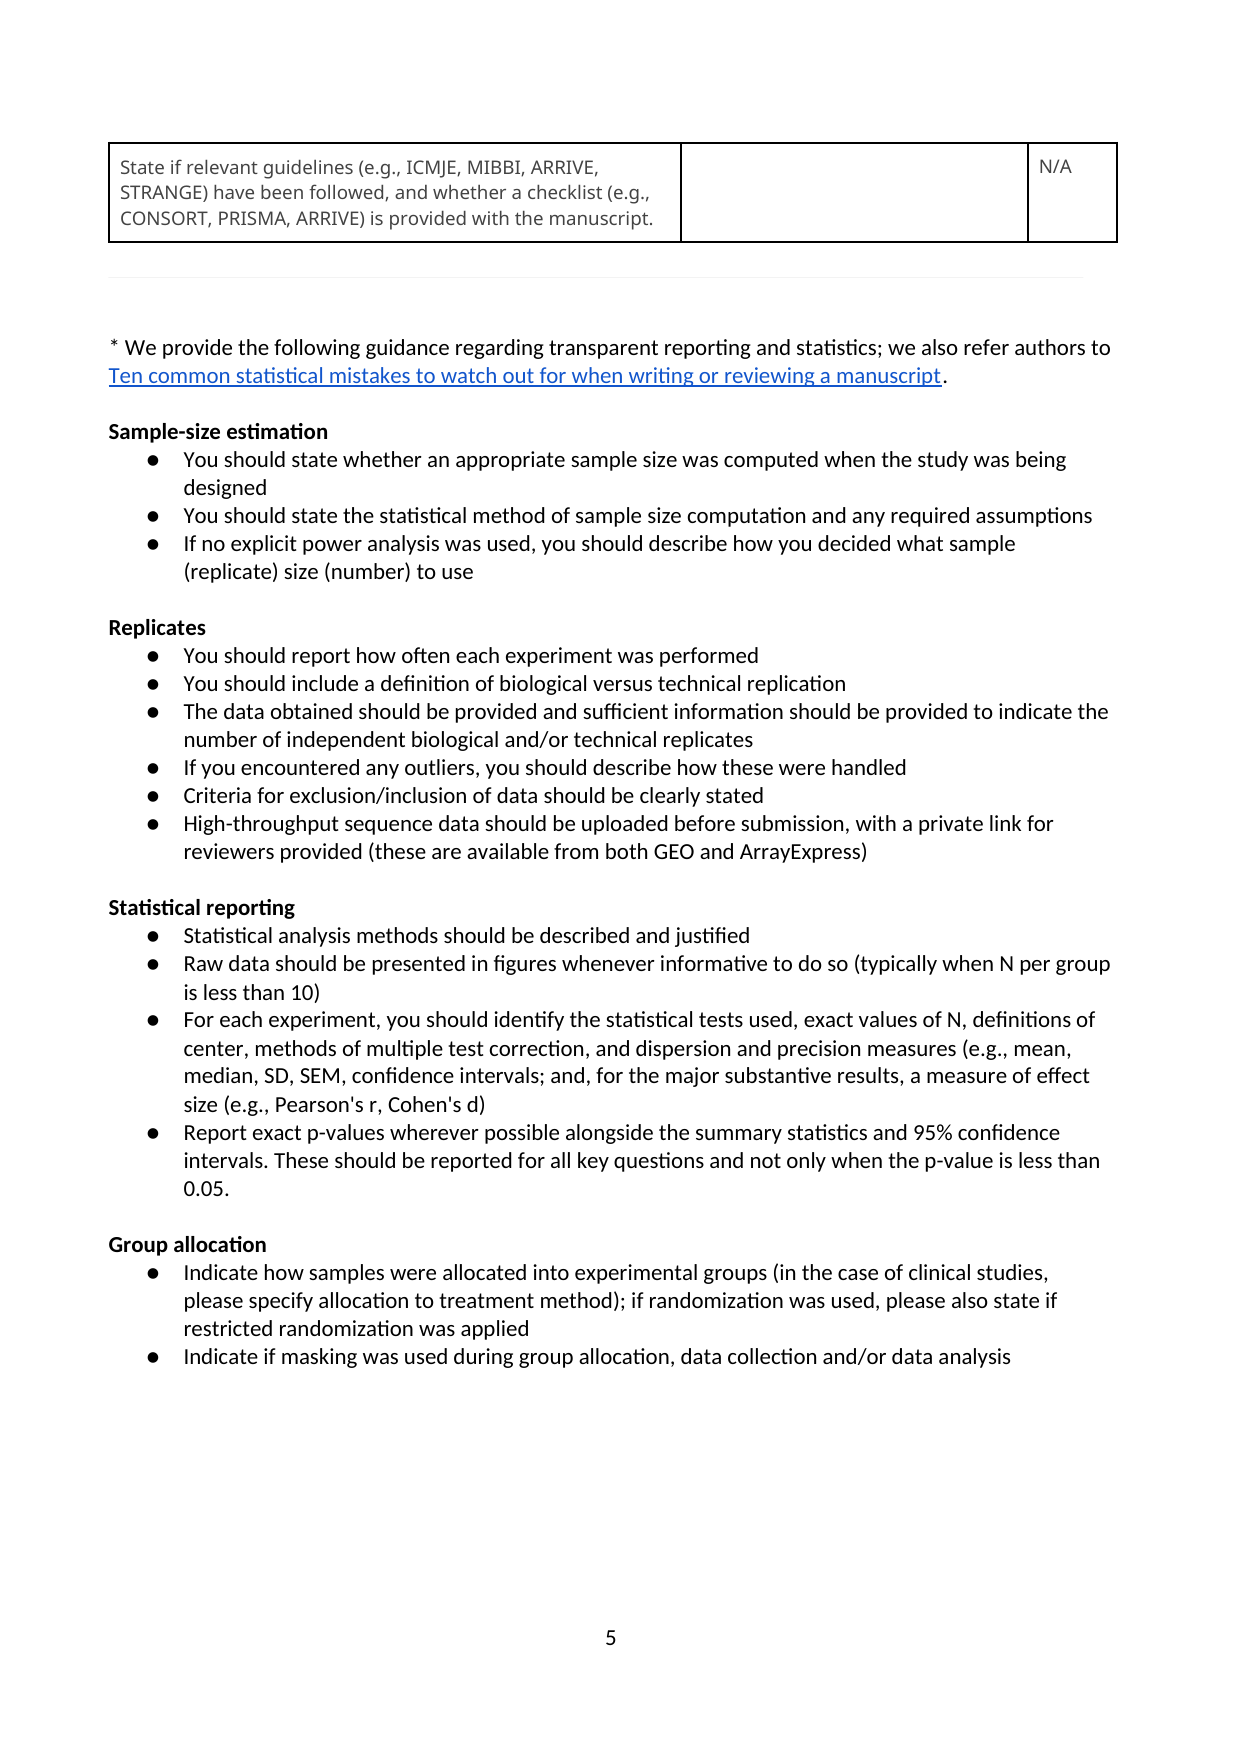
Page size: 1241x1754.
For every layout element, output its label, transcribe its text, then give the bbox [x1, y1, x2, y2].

list Indicate if masking was used during group allocation, data collection and/or data analysis [146, 1342, 1113, 1370]
list You should state whether an appropriate sample size was computed when the study was being designed [146, 445, 1113, 501]
list If you encountered any outliers, you should describe how these were handled [146, 753, 1113, 781]
text Replicates [108, 613, 1113, 641]
list You should state the statistical method of sample size computation and any required assumptions [146, 501, 1113, 529]
text * We provide the following guidance regarding transparent reporting and statistics; we also refer authors to Ten common statistical mistakes to watch out for when writing or reviewing a manuscript. [108, 333, 1113, 389]
table_cell State if relevant guidelines (e.g., ICMJE, MIBBI, ARRIVE, STRANGE) have been followed, and whether a checklist (e.g., CONSORT, PRISMA, ARRIVE) is provided with the manuscript. [110, 144, 680, 241]
table_cell N/A [1029, 144, 1116, 241]
table_cell [682, 144, 1027, 241]
list You should report how often each experiment was performed [146, 641, 1113, 669]
text Group allocation [108, 1230, 1113, 1258]
list Report exact p-values wherever possible alongside the summary statistics and 95% confidence intervals. These should be reported for all key questions and not only when the p-value is less than 0.05. [146, 1118, 1113, 1202]
text Sample-size estimation [108, 417, 1113, 445]
list If no explicit power analysis was used, you should describe how you decided what sample (replicate) size (number) to use [146, 529, 1113, 585]
list High-throughput sequence data should be uploaded before submission, with a private link for reviewers provided (these are available from both GEO and ArrayExpress) [146, 809, 1113, 866]
text Statistical reporting [108, 893, 1113, 922]
list Indicate how samples were allocated into experimental groups (in the case of clinical studies, please specify allocation to treatment method); if randomization was used, please also state if restricted randomization was applied [146, 1258, 1113, 1342]
list You should include a definition of biological versus technical replication [146, 669, 1113, 697]
list Statistical analysis methods should be described and justified [146, 922, 1113, 949]
list The data obtained should be provided and sufficient information should be provided to indicate the number of independent biological and/or technical replicates [146, 697, 1113, 753]
list For each experiment, you should identify the statistical tests used, exact values of N, definitions of center, methods of multiple test correction, and dispersion and precision measures (e.g., mean, median, SD, SEM, confidence intervals; and, for the major substantive results, a measure of effect size (e.g., Pearson's r, Cohen's d) [146, 1006, 1113, 1118]
list Raw data should be presented in figures whenever informative to do so (typically when N per group is less than 10) [146, 949, 1113, 1006]
list Criteria for exclusion/inclusion of data should be clearly stated [146, 781, 1113, 809]
